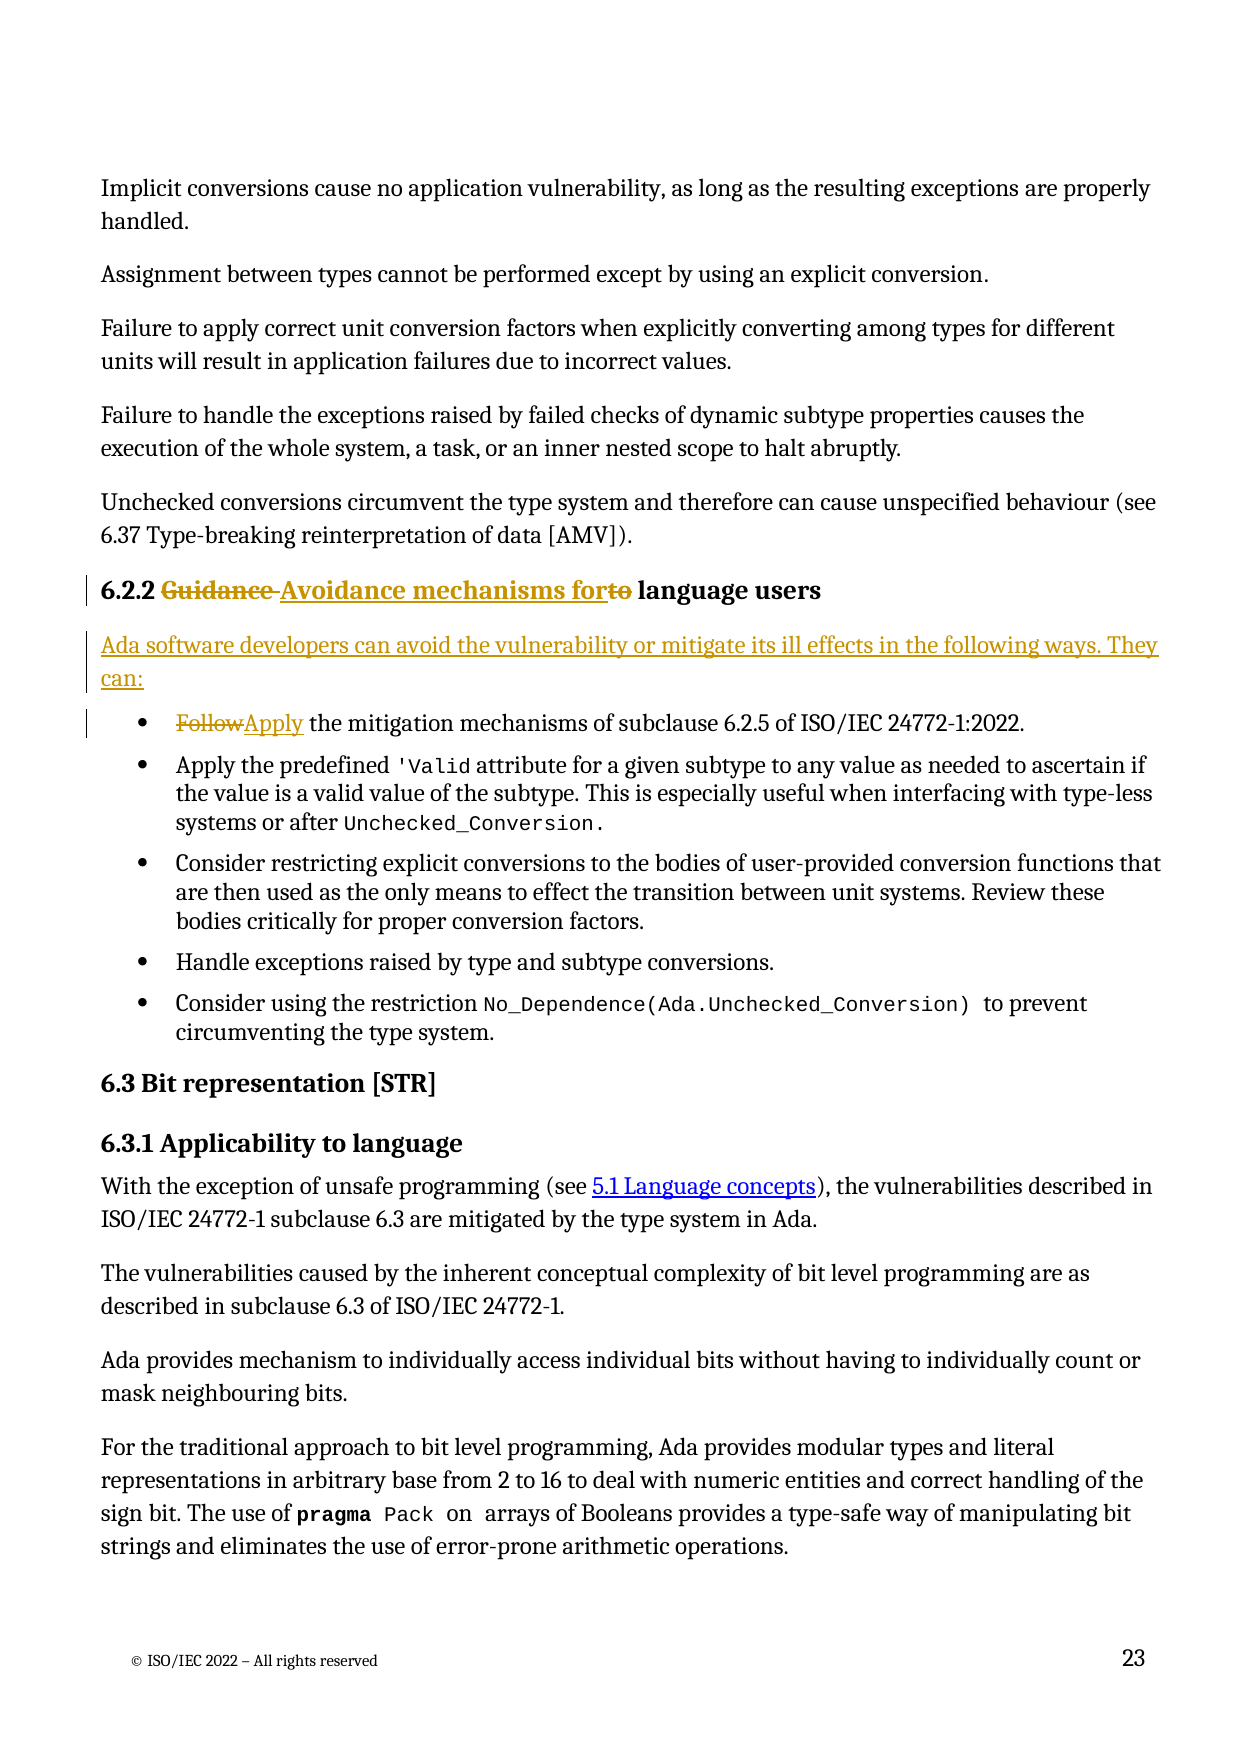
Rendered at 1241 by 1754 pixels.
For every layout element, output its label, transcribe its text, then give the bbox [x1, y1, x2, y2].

text Failure to handle the exceptions raised by failed checks of dynamic subtype properties causes the execution of the whole system, a task, or an inner nested scope to halt abruptly. [101, 401, 1164, 463]
text For the traditional approach to bit level programming, Ada provides modular types and literal representations in arbitrary base from 2 to 16 to deal with numeric entities and correct handling of the sign bit. The use of pragma Pack on arrays of Booleans provides a type-safe way of manipulating bit strings and eliminates the use of error-prone arithmetic operations. [101, 1433, 1164, 1561]
list Handle exceptions raised by type and subtype conversions. [138, 948, 1164, 977]
text Failure to apply correct unit conversion factors when explicitly converting among types for different units will result in application failures due to incorrect values. [101, 314, 1164, 376]
text With the exception of unsafe programming (see 5.1 Language concepts), the vulnerabilities described in ISO/IEC 24772-1 subclause 6.3 are mitigated by the type system in Ada. [101, 1172, 1164, 1234]
text Ada provides mechanism to individually access individual bits without having to individually count or mask neighbouring bits. [101, 1346, 1164, 1408]
text Unchecked conversions circumvent the type system and therefore can cause unspecified behaviour (see 6.37 Type-breaking reinterpretation of data [AMV]). [101, 488, 1164, 550]
text Implicit conversions cause no application vulnerability, as long as the resulting exceptions are properly handled. [101, 173, 1164, 235]
list the mitigation mechanisms of subclause 6.2.5 of ISO/IEC 24772-1:2022. [138, 709, 1164, 738]
text The vulnerabilities caused by the inherent conceptual complexity of bit level programming are as described in subclause 6.3 of ISO/IEC 24772-1. [101, 1259, 1164, 1321]
list Apply the predefined 'Valid attribute for a given subtype to any value as needed to ascertain if the value is a valid value of the subtype. This is especially useful when interfacing with type-less systems or after Unchecked_Conversion. [138, 751, 1164, 837]
subtitle 6.3.1 Applicability to language [101, 1128, 1164, 1159]
text Assignment between types cannot be performed except by using an explicit conversion. [101, 260, 1164, 289]
subtitle 6.2.2 language users [101, 575, 1164, 606]
list Consider restricting explicit conversions to the bodies of user-provided conversion functions that are then used as the only means to effect the transition between unit systems. Review these bodies critically for proper conversion factors. [138, 849, 1164, 936]
subtitle 6.3 Bit representation [STR] [101, 1068, 1164, 1099]
list Consider using the restriction No_Dependence(Ada.Unchecked_Conversion) to prevent circumventing the type system. [138, 989, 1164, 1047]
